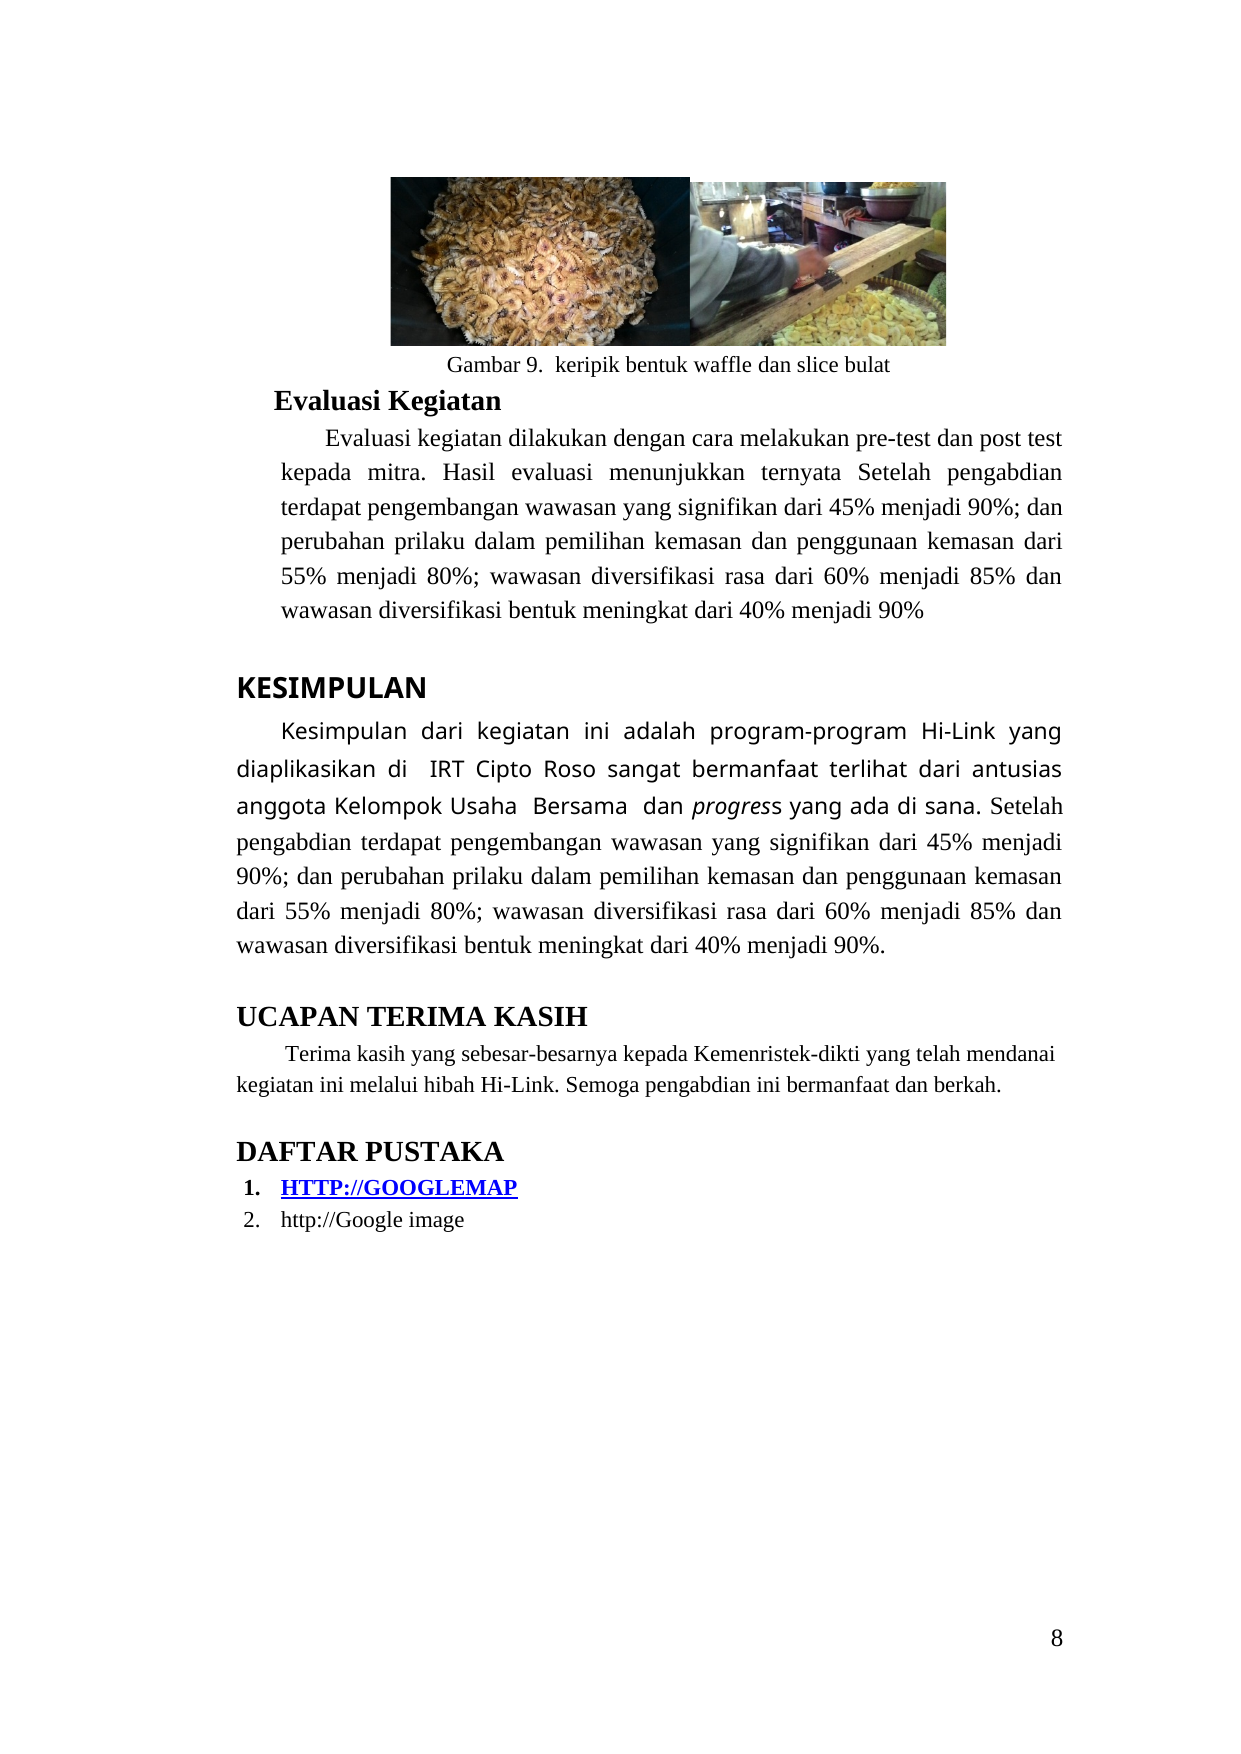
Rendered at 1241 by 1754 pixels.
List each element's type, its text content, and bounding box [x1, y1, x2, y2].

text DAFTAR PUSTAKA [236, 1134, 1063, 1168]
text Terima kasih yang sebesar-besarnya kepada Kemenristek-dikti yang telah mendanai kegiatan ini melalui hibah Hi-Link. Semoga pengabdian ini bermanfaat dan berkah. [236, 1039, 1063, 1097]
list HTTP://GOOGLEMAP [243, 1174, 1063, 1201]
text KESIMPULAN [236, 667, 1063, 707]
text Kesimpulan dari kegiatan ini adalah program-program Hi-Link yang diaplikasikan di IRT Cipto Roso sangat bermanfaat terlihat dari antusias anggota Kelompok Usaha Bersama dan progress yang ada di sana. Setelah pengabdian terdapat pengembangan wawasan yang signifikan dari 45% menjadi 90%; dan perubahan prilaku dalam pemilihan kemasan dan penggunaan kemasan dari 55% menjadi 80%; wawasan diversifikasi rasa dari 60% menjadi 85% dan wawasan diversifikasi bentuk meningkat dari 40% menjadi 90%. [236, 715, 1063, 959]
list http://Google image [243, 1206, 1063, 1232]
text Evaluasi Kegiatan [274, 383, 1063, 416]
text UCAPAN TERIMA KASIH [236, 999, 1063, 1033]
text Gambar 9. keripik bentuk waffle dan slice bulat [274, 351, 1063, 378]
picture [390, 177, 947, 346]
text Evaluasi kegiatan dilakukan dengan cara melakukan pre-test dan post test kepada mitra. Hasil evaluasi menunjukkan ternyata Setelah pengabdian terdapat pengembangan wawasan yang signifikan dari 45% menjadi 90%; dan perubahan prilaku dalam pemilihan kemasan dan penggunaan kemasan dari 55% menjadi 80%; wawasan diversifikasi rasa dari 60% menjadi 85% dan wawasan diversifikasi bentuk meningkat dari 40% menjadi 90% [281, 423, 1063, 624]
